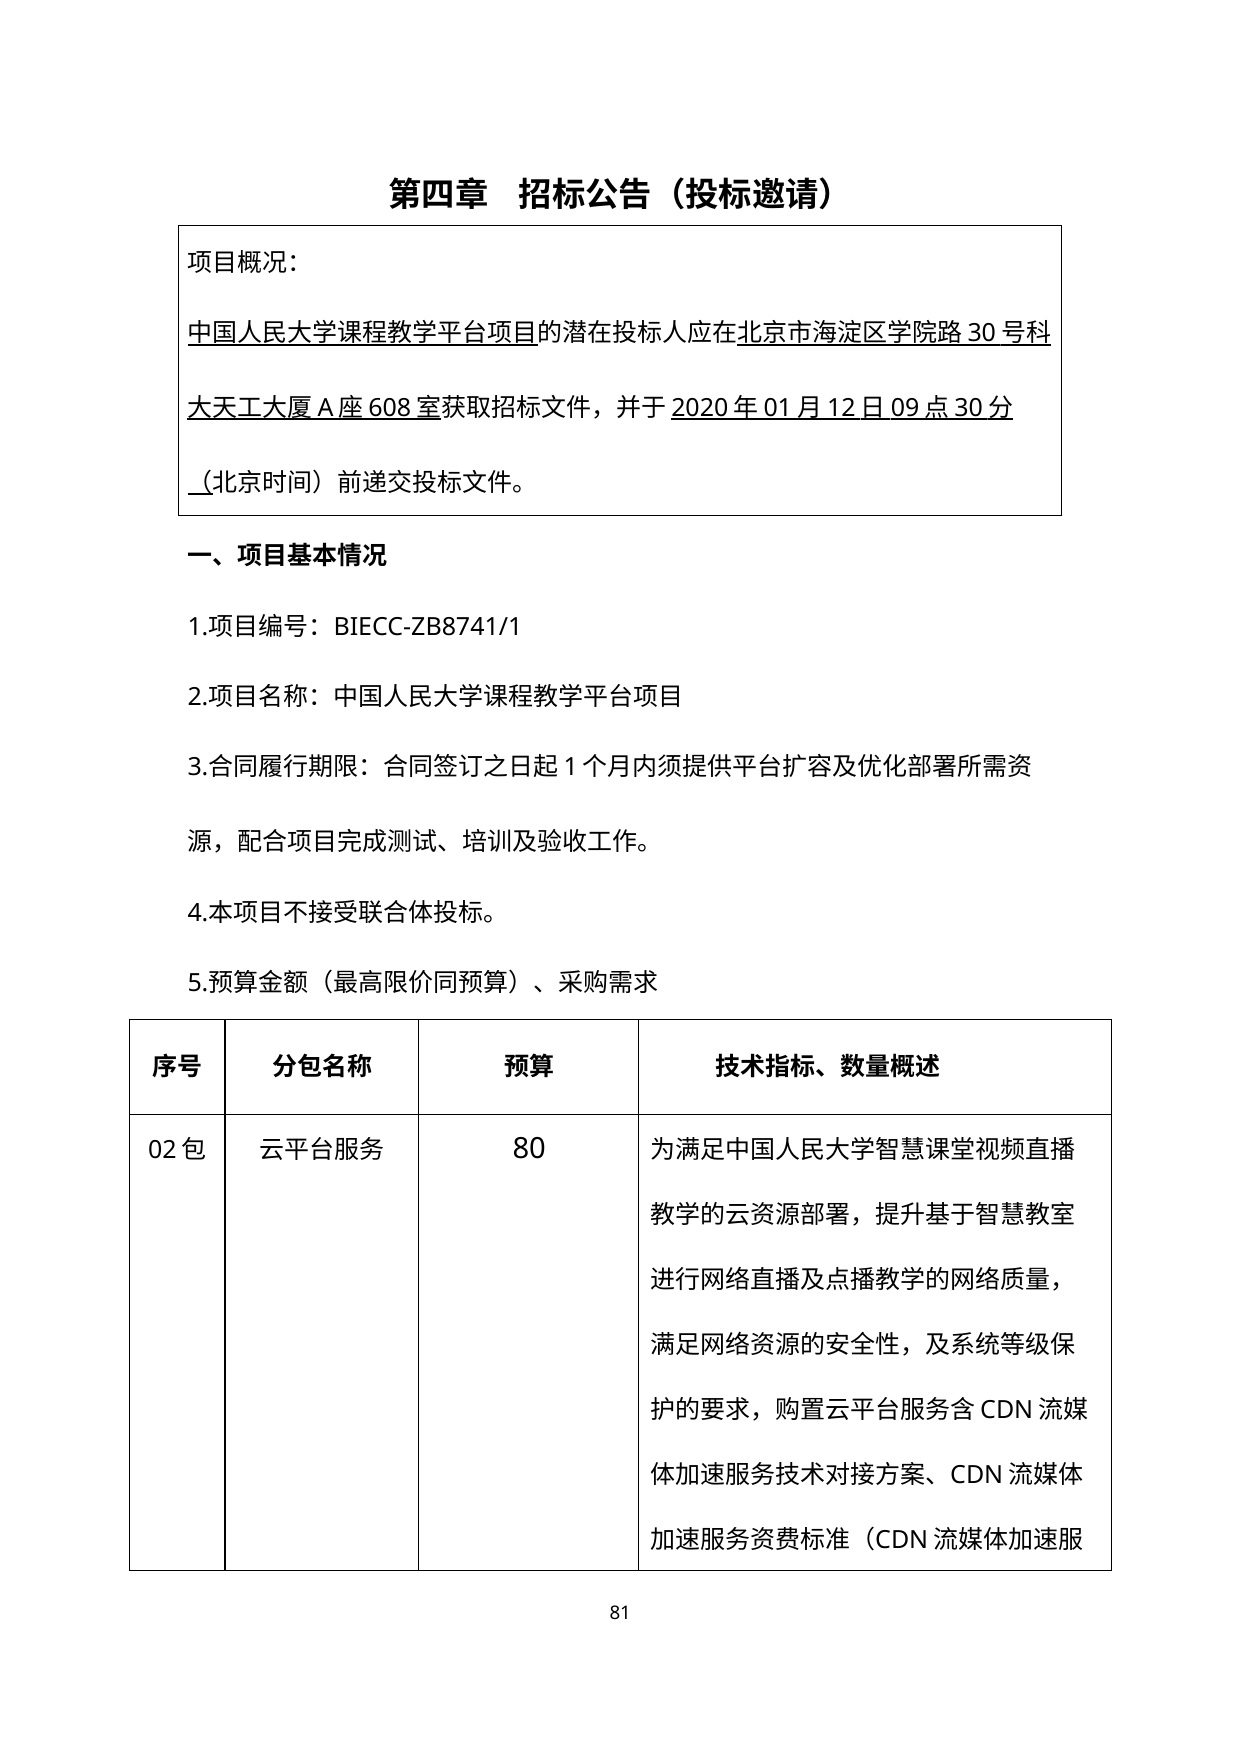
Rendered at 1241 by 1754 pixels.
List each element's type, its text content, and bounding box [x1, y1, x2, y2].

table_header 序号 [130, 1020, 224, 1114]
table_header 技术指标、数量概述 [639, 1020, 1111, 1114]
table_cell 80 [419, 1115, 638, 1570]
text 5.预算金额（最高限价同预算）、采购需求 [187, 948, 1053, 1013]
table_cell 02包 [130, 1115, 224, 1570]
text 4.本项目不接受联合体投标。 [187, 878, 1053, 943]
text 1.项目编号：BIECC-ZB8741/1 [187, 592, 1053, 657]
text 一、项目基本情况 [187, 521, 1053, 586]
text 2.项目名称：中国人民大学课程教学平台项目 [187, 662, 1053, 727]
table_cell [639, 1115, 1111, 1570]
text 项目概况： [179, 226, 1061, 293]
table_cell 云平台服务 [226, 1115, 418, 1570]
text 二○二○年十二月第四章 招标公告（投标邀请） [187, 160, 1053, 225]
table_header 预算 [419, 1020, 638, 1114]
table_header 分包名称 [226, 1020, 418, 1114]
text 中国人民大学课程教学平台项目的潜在投标人应在北京市海淀区学院路30号科大天工大厦A座608室获取招标文件，并于2020年01月12日09点30分（北京时间）前递交投标文件。 [179, 295, 1061, 515]
text 3.合同履行期限：合同签订之日起1个月内须提供平台扩容及优化部署所需资源，配合项目完成测试、培训及验收工作。 [187, 732, 1053, 872]
